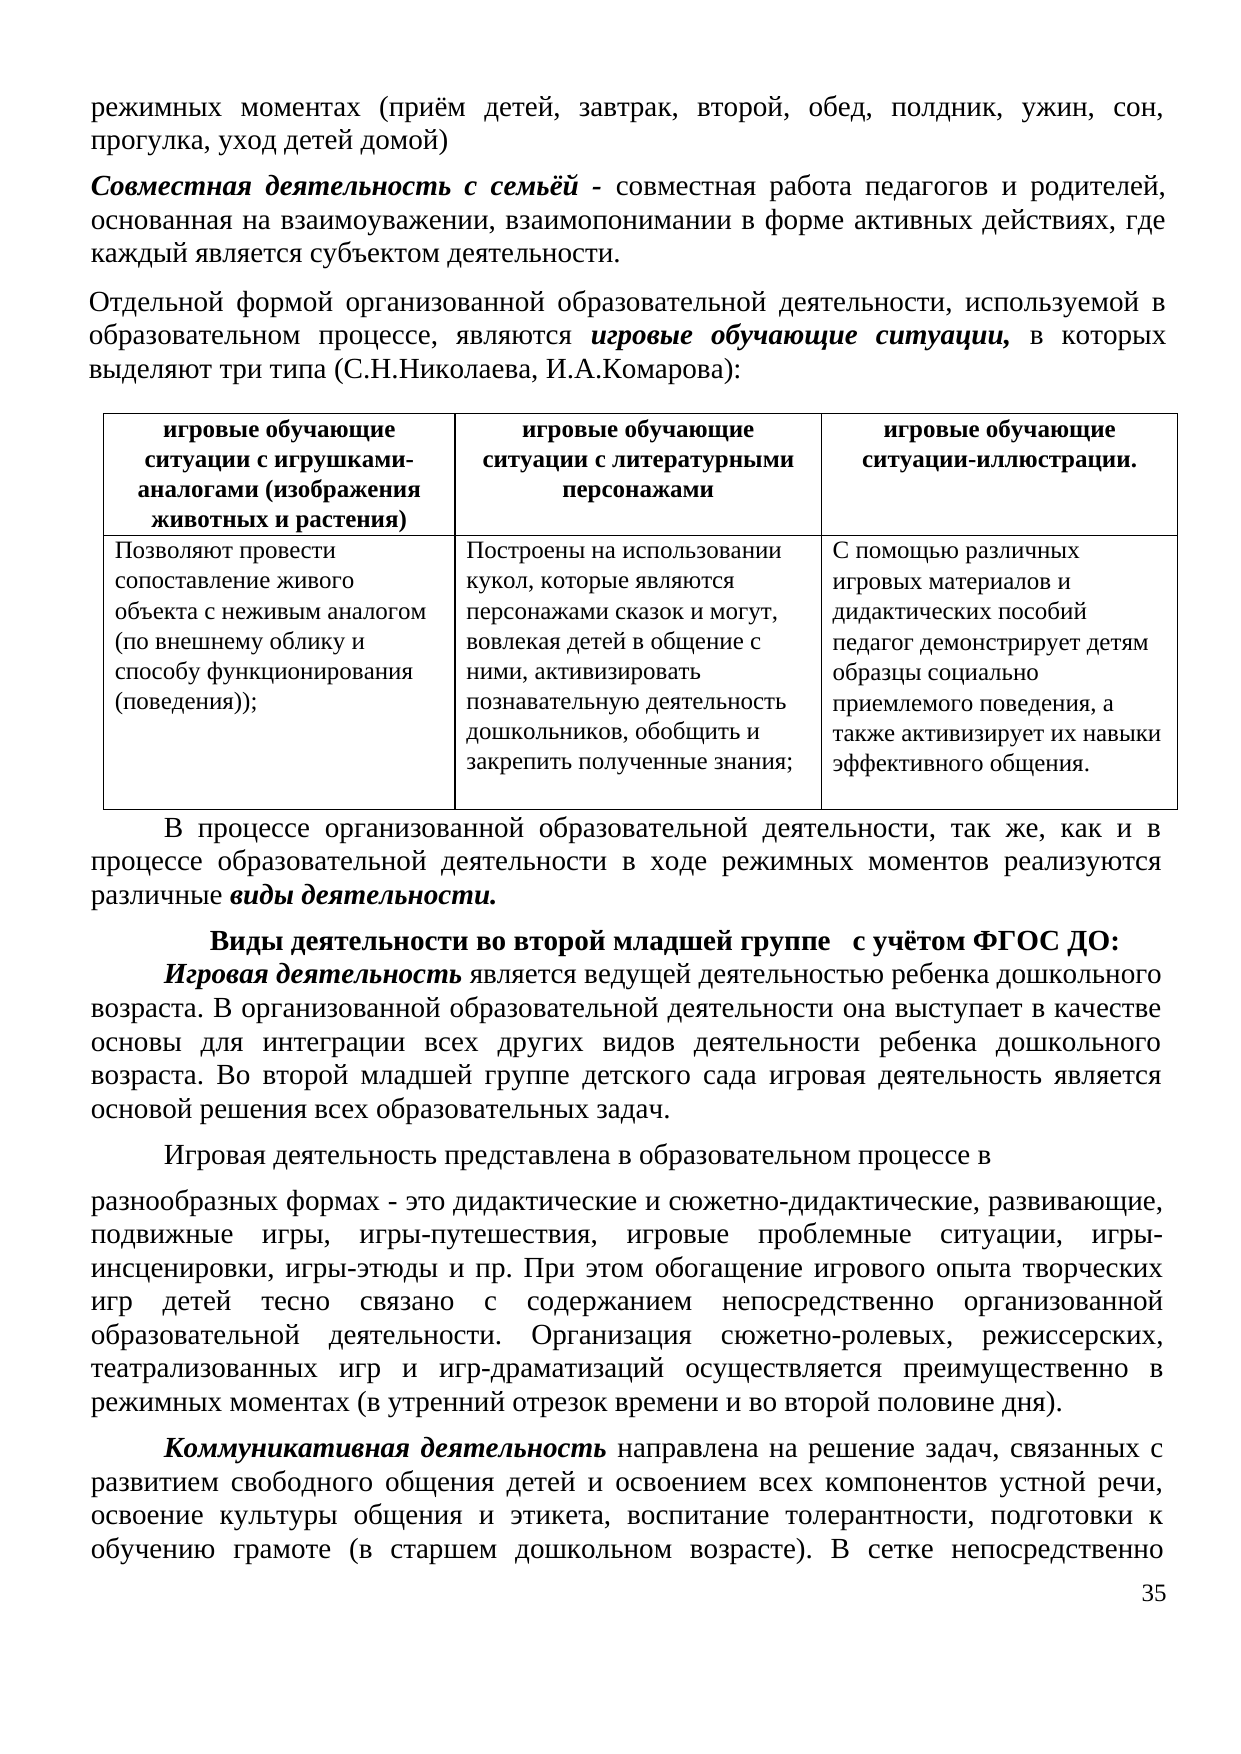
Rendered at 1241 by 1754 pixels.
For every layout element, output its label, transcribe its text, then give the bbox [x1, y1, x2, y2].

text Игровая деятельность является ведущей деятельностью ребенка дошкольного возраста. В организованной образовательной деятельности она выступает в качестве основы для интеграции всех других видов деятельности ребенка дошкольного возраста. Во второй младшей группе детского сада игровая деятельность является основой решения всех образовательных задач. [91, 957, 1162, 1124]
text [91, 89, 1164, 156]
text Совместная деятельность с семьёй - совместная работа педагогов и родителей, основанная на взаимоуважении, взаимопонимании в форме активных действиях, где каждый является субъектом деятельности. [91, 168, 1166, 269]
table_header игровые обучающие ситуации с игрушками-аналогами (изображения животных и растения) [104, 414, 454, 534]
table_header игровые обучающие ситуации-иллюстрации. [822, 414, 1177, 534]
table_cell С помощью различных игровых материалов и дидактических пособий педагог демонстрирует детям образцы социально приемлемого поведения, а также активизирует их навыки эффективного общения. [822, 536, 1177, 809]
text В процессе организованной образовательной деятельности, так же, как и в процессе образовательной деятельности в ходе режимных моментов реализуются различные виды деятельности. [91, 810, 1162, 911]
table_header игровые обучающие ситуации с литературными персонажами [456, 414, 821, 534]
text Виды деятельности во второй младшей группе с учётом ФГОС ДО: [91, 923, 1166, 957]
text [91, 1430, 1164, 1564]
text Игровая деятельность представлена в образовательном процессе в [91, 1137, 1166, 1170]
text разнообразных формах - это дидактические и сюжетно-дидактические, развивающие, подвижные игры, игры-путешествия, игровые проблемные ситуации, игры-инсценировки, игры-этюды и пр. При этом обогащение игрового опыта творческих игр детей тесно связано с содержанием непосредственно организованной образовательной деятельности. Организация сюжетно-ролевых, режиссерских, театрализованных игр и игр-драматизаций осуществляется преимущественно в режимных моментах (в утренний отрезок времени и во второй половине дня). [91, 1183, 1164, 1418]
table_cell Построены на использовании кукол, которые являются персонажами сказок и могут, вовлекая детей в общение с ними, активизировать познавательную деятельность дошкольников, обобщить и закрепить полученные знания; [456, 536, 821, 809]
text Отдельной формой организованной образовательной деятельности, используемой в образовательном процессе, являются игровые обучающие ситуации, в которых выделяют три типа (С.Н.Николаева, И.А.Комарова): [88, 284, 1166, 384]
table_cell Позволяют провести сопоставление живого объекта с неживым аналогом (по внешнему облику и способу функционирования (поведения)); [104, 536, 454, 809]
